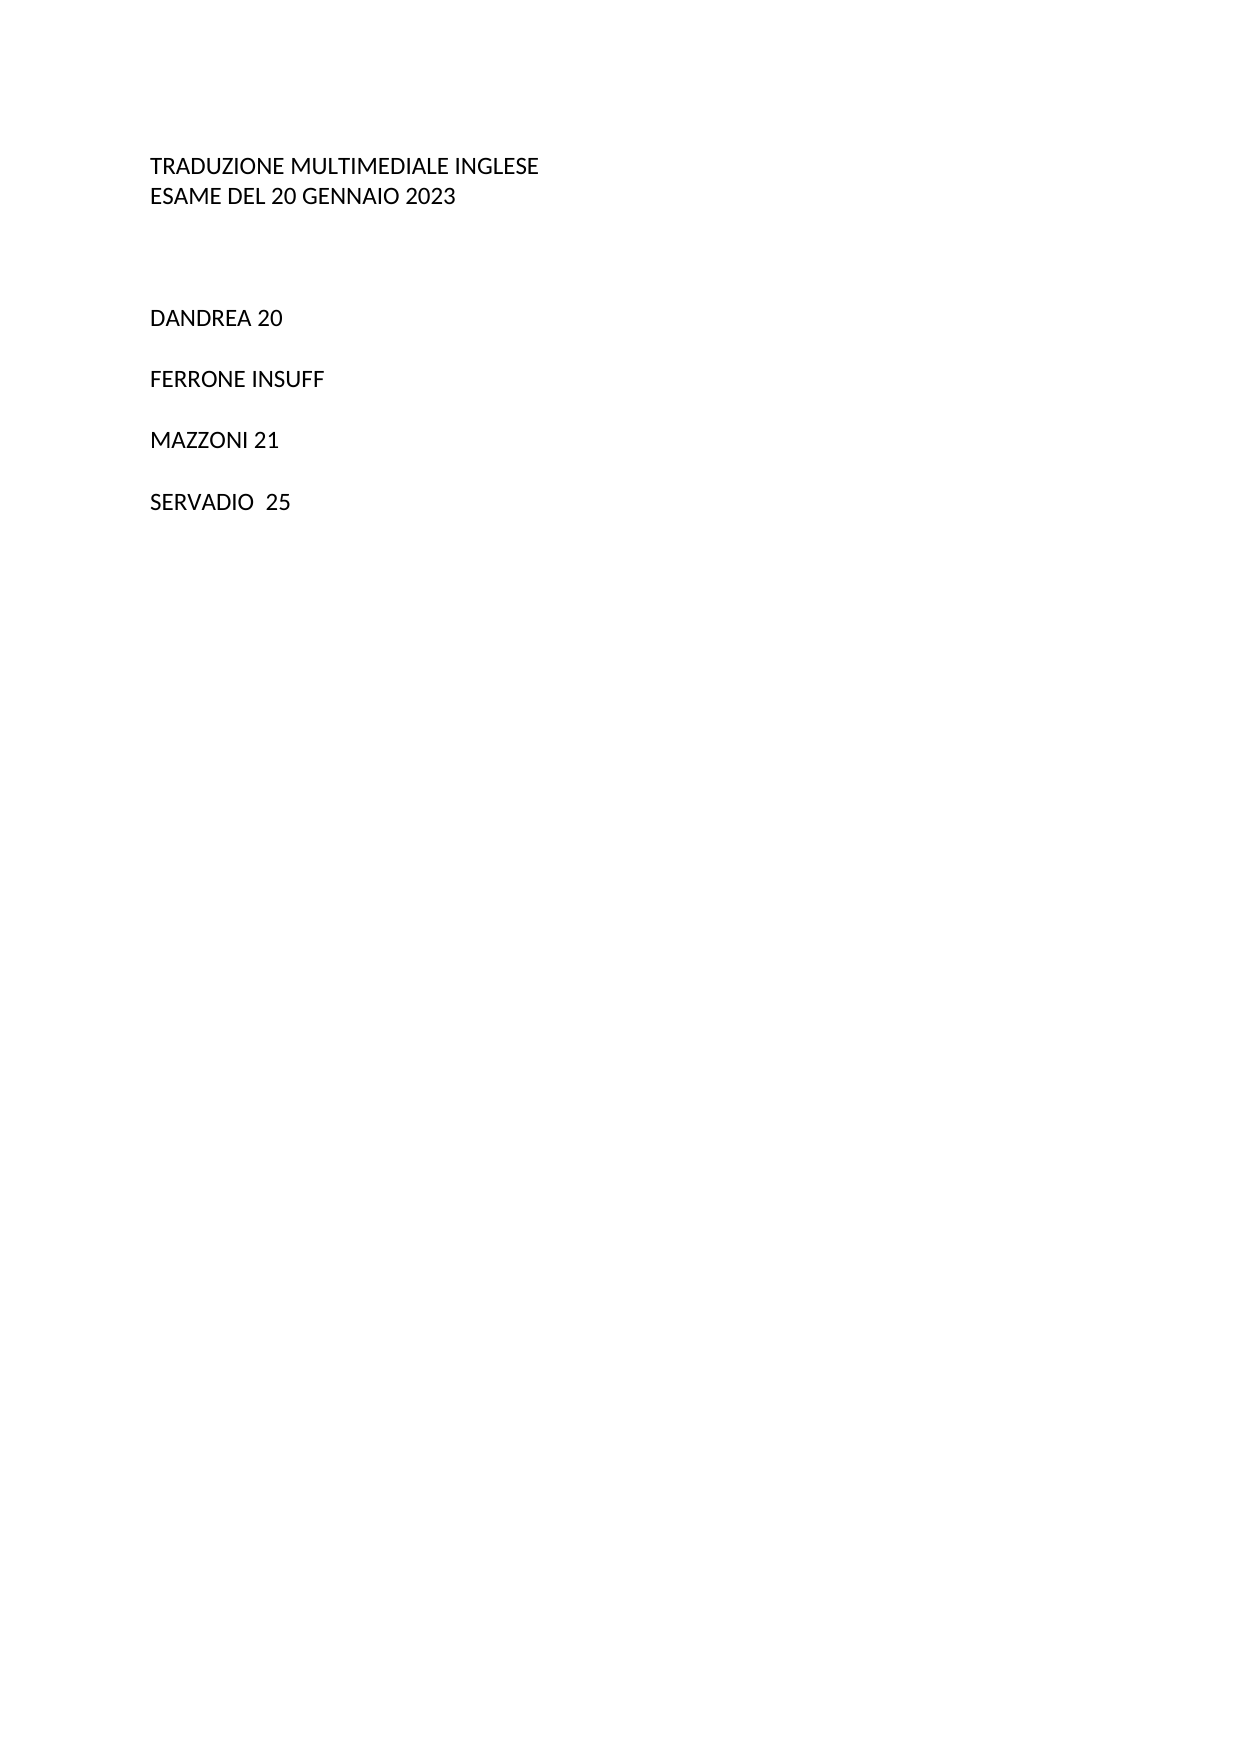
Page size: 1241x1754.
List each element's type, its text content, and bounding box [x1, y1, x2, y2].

text MAZZONI 21 [150, 425, 1090, 455]
text ESAME DEL 20 GENNAIO 2023 [150, 181, 1090, 211]
text DANDREA 20 [150, 303, 1090, 333]
text TRADUZIONE MULTIMEDIALE INGLESE [150, 150, 1090, 181]
text SERVADIO 25 [150, 486, 1090, 516]
text FERRONE INSUFF [150, 364, 1090, 394]
